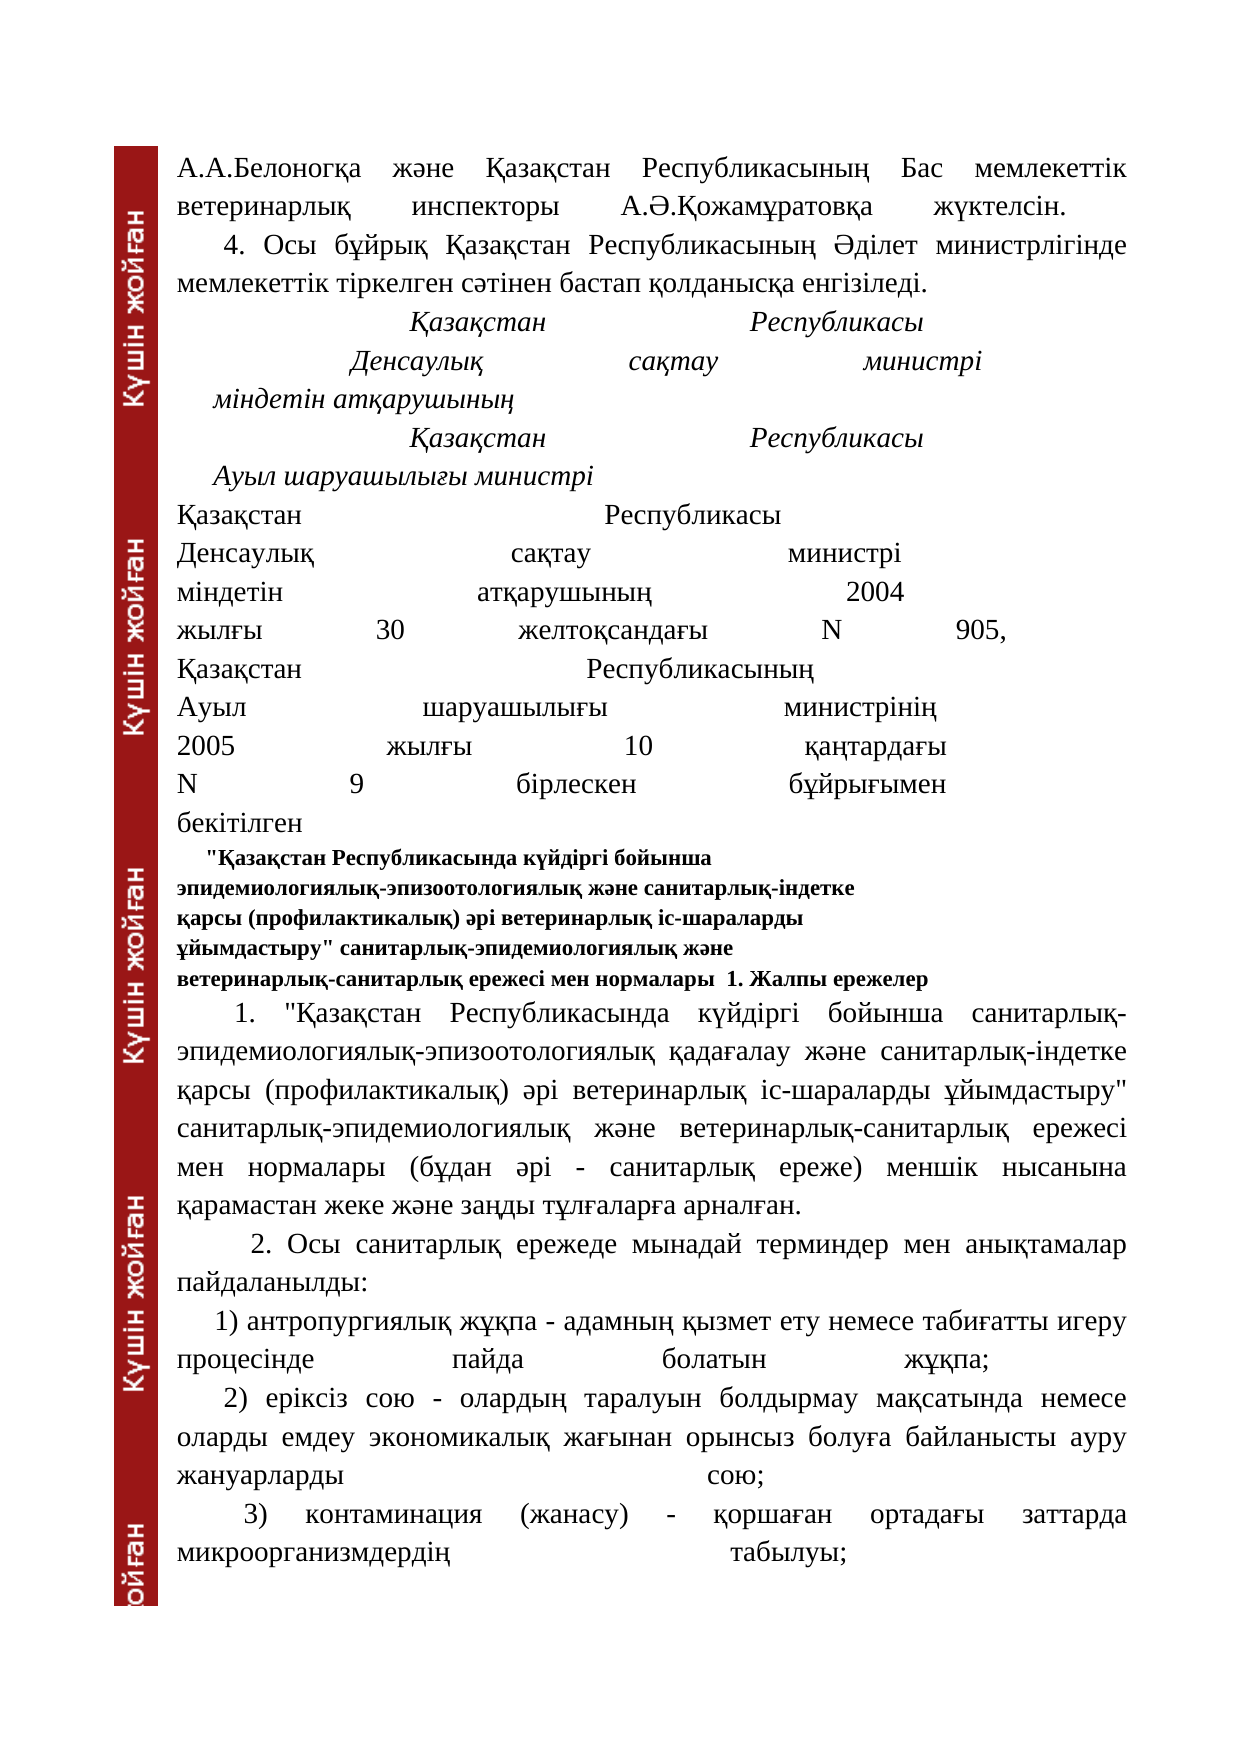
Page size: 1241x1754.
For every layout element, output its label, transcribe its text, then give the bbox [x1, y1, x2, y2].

picture [114, 146, 158, 150]
text Қазақстан Республикасы Денсаулық сақтау министрі міндетін атқарушының 2004 жылғы 30 желтоқсандағы N 905, Қазақстан Республикасының Ауыл шаруашылығы министрінің 2005 жылғы 10 қаңтардағы N 9 бірлескен бұйрығымен бекітілген [112, 497, 1128, 839]
text "Қазақстан Республикасында күйдіргі бойынша эпидемиологиялық-эпизоотологиялық және санитарлық-індетке қарсы (профилактикалық) әрі ветеринарлық іс-шараларды ұйымдастыру" санитарлық-эпидемиологиялық және ветеринарлық-санитарлық ережесі мен нормалары 1. Жалпы ережелер [112, 844, 1128, 991]
picture [114, 839, 158, 844]
text Қазақстан Республикасы Ауыл шаруашылығы министрі [112, 420, 1128, 492]
picture [114, 492, 158, 497]
picture [114, 299, 158, 304]
text 1. "Қазақстан Республикасында күйдіргі бойынша санитарлық-эпидемиологиялық-эпизоотологиялық қадағалау және санитарлық-індетке қарсы (профилактикалық) әрі ветеринарлық іс-шараларды ұйымдастыру" санитарлық-эпидемиологиялық және ветеринарлық-санитарлық ережесі мен нормалары (бұдан әрі - санитарлық ереже) меншік нысанына қарамастан жеке және заңды тұлғаларға арналған. [112, 995, 1128, 1221]
picture [114, 1568, 158, 1606]
text Қазақстан Республикасы Денсаулық сақтау министрі міндетін атқарушының [112, 304, 1128, 415]
picture [114, 1221, 158, 1226]
picture [114, 415, 158, 420]
picture [114, 991, 158, 995]
